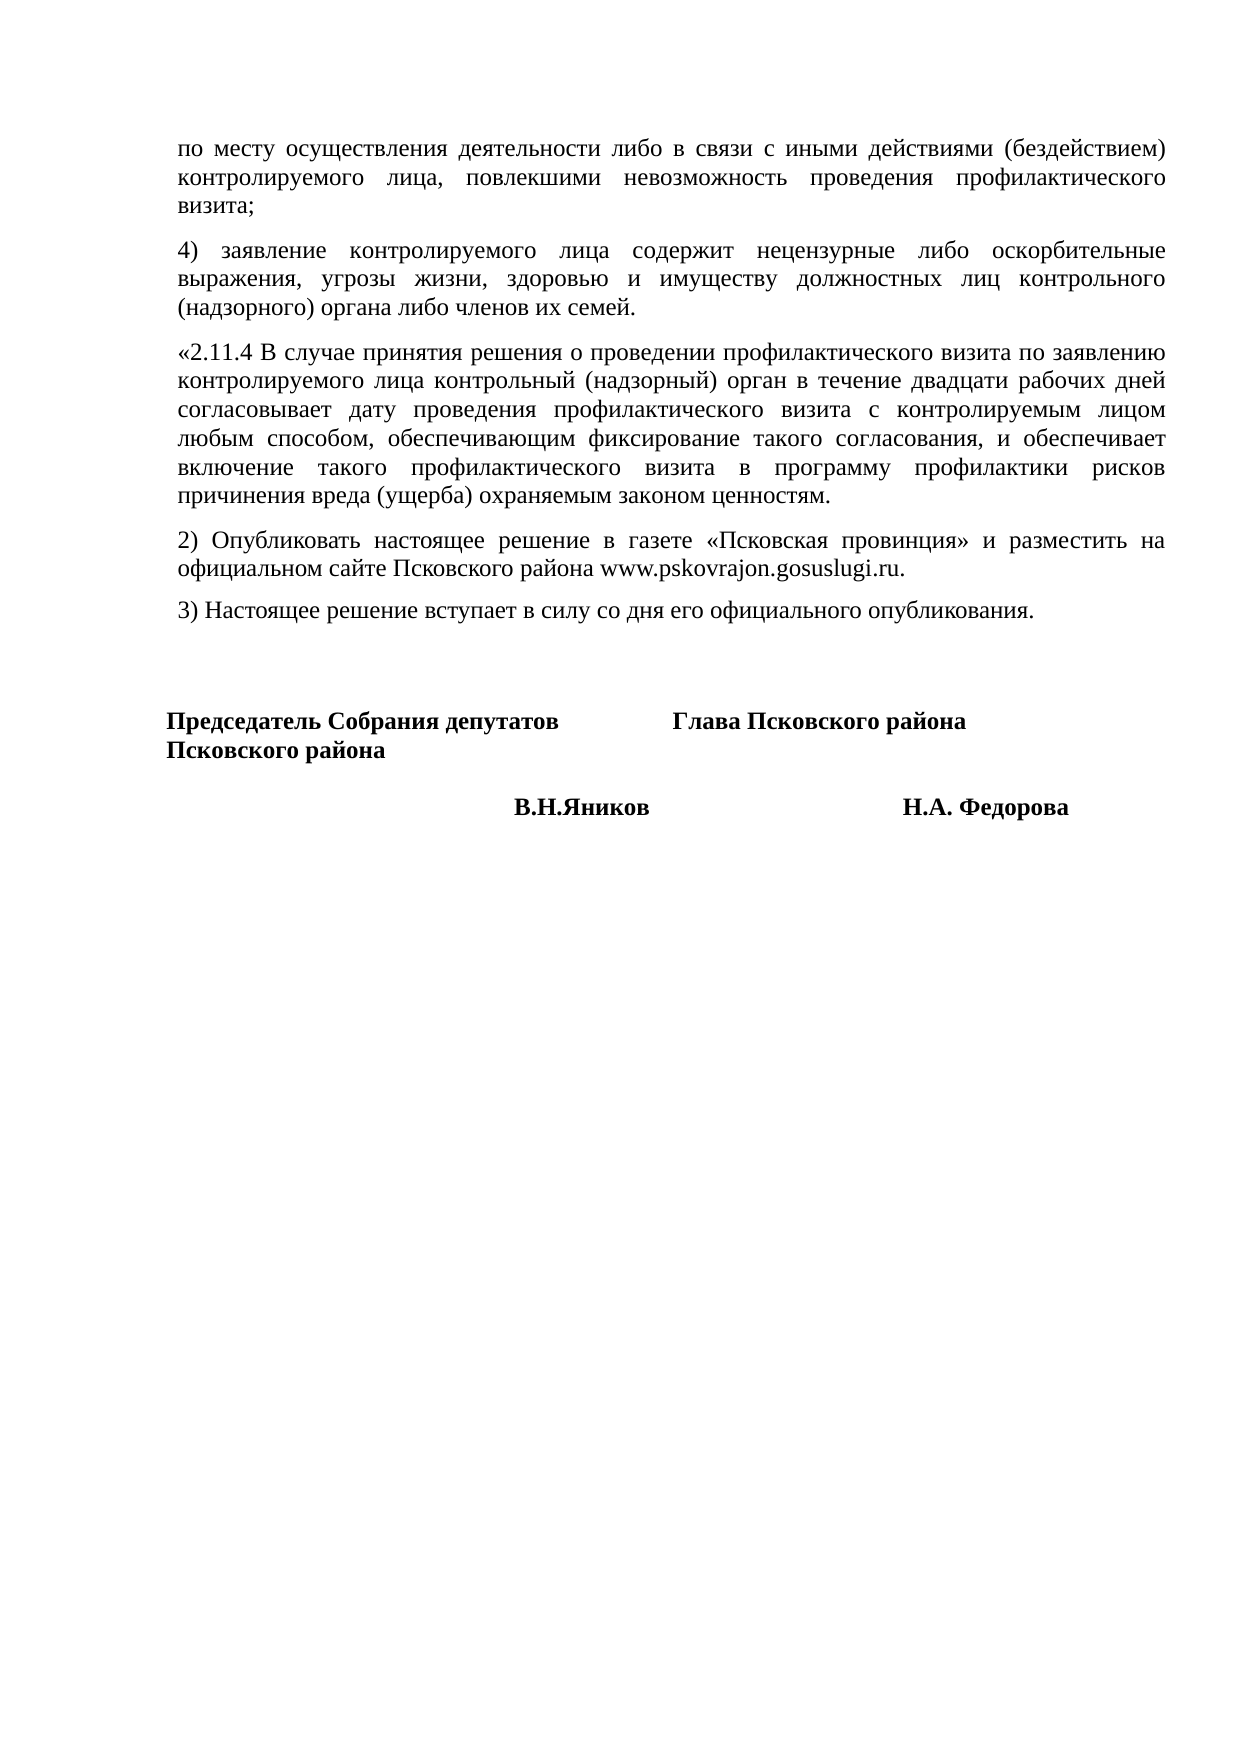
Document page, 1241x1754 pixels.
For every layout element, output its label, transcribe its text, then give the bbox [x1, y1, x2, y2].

text «2.11.4 В случае принятия решения о проведении профилактического визита по заявлению контролируемого лица контрольный (надзорный) орган в течение двадцати рабочих дней согласовывает дату проведения профилактического визита с контролируемым лицом любым способом, обеспечивающим фиксирование такого согласования, и обеспечивает включение такого профилактического визита в программу профилактики рисков причинения вреда (ущерба) охраняемым законом ценностям. [177, 337, 1167, 509]
table_header Глава Псковского района Н.А. Федорова [661, 706, 1167, 865]
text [177, 133, 1167, 219]
text 2) Опубликовать настоящее решение в газете «Псковская провинция» и разместить на официальном сайте Псковского района www.pskovrajon.gosuslugi.ru. [177, 525, 1167, 582]
text 4) заявление контролируемого лица содержит нецензурные либо оскорбительные выражения, угрозы жизни, здоровью и имуществу должностных лиц контрольного (надзорного) органа либо членов их семей. [177, 235, 1167, 321]
table_header Председатель Собрания депутатов Псковского района В.Н.Яников [155, 706, 661, 865]
text 3) Настоящее решение вступает в силу со дня его официального опубликования. [177, 595, 1167, 623]
